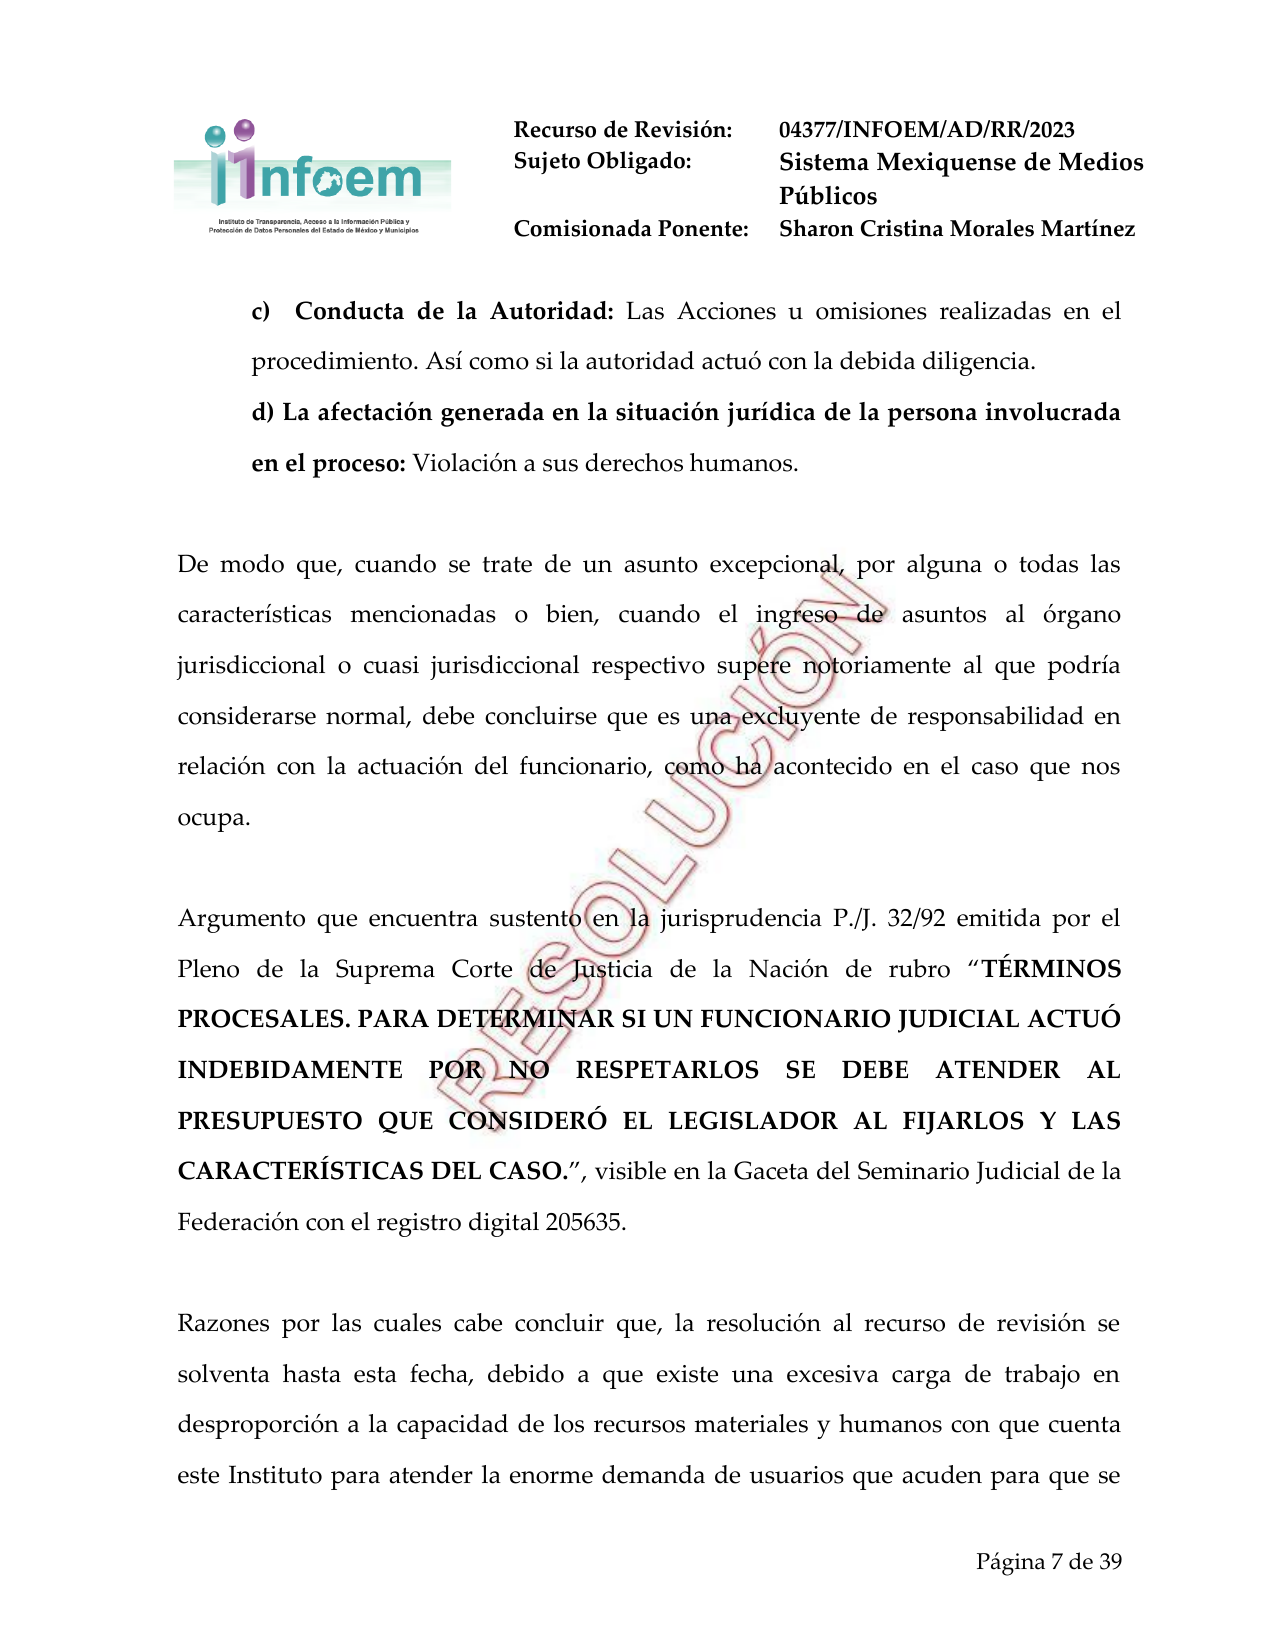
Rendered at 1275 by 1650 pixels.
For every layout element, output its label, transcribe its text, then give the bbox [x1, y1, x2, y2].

text De modo que, cuando se trate de un asunto excepcional, por alguna o todas las características mencionadas o bien, cuando el ingreso de asuntos al órgano jurisdiccional o cuasi jurisdiccional respectivo supere notoriamente al que podría considerarse normal, debe concluirse que es una excluyente de responsabilidad en relación con la actuación del funcionario, como ha acontecido en el caso que nos ocupa. [177, 546, 1122, 832]
picture [95, 113, 1221, 1649]
text d) La afectación generada en la situación jurídica de la persona involucrada en el proceso: Violación a sus derechos humanos. [251, 394, 1122, 478]
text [177, 1305, 1122, 1491]
text Argumento que encuentra sustento en la jurisprudencia P./J. 32/92 emitida por el Pleno de la Suprema Corte de Justicia de la Nación de rubro “TÉRMINOS PROCESALES. PARA DETERMINAR SI UN FUNCIONARIO JUDICIAL ACTUÓ INDEBIDAMENTE POR NO RESPETARLOS SE DEBE ATENDER AL PRESUPUESTO QUE CONSIDERÓ EL LEGISLADOR AL FIJARLOS Y LAS CARACTERÍSTICAS DEL CASO.”, visible en la Gaceta del Seminario Judicial de la Federación con el registro digital 205635. [177, 900, 1122, 1237]
text c) Conducta de la Autoridad: Las Acciones u omisiones realizadas en el procedimiento. Así como si la autoridad actuó con la debida diligencia. [251, 292, 1122, 377]
